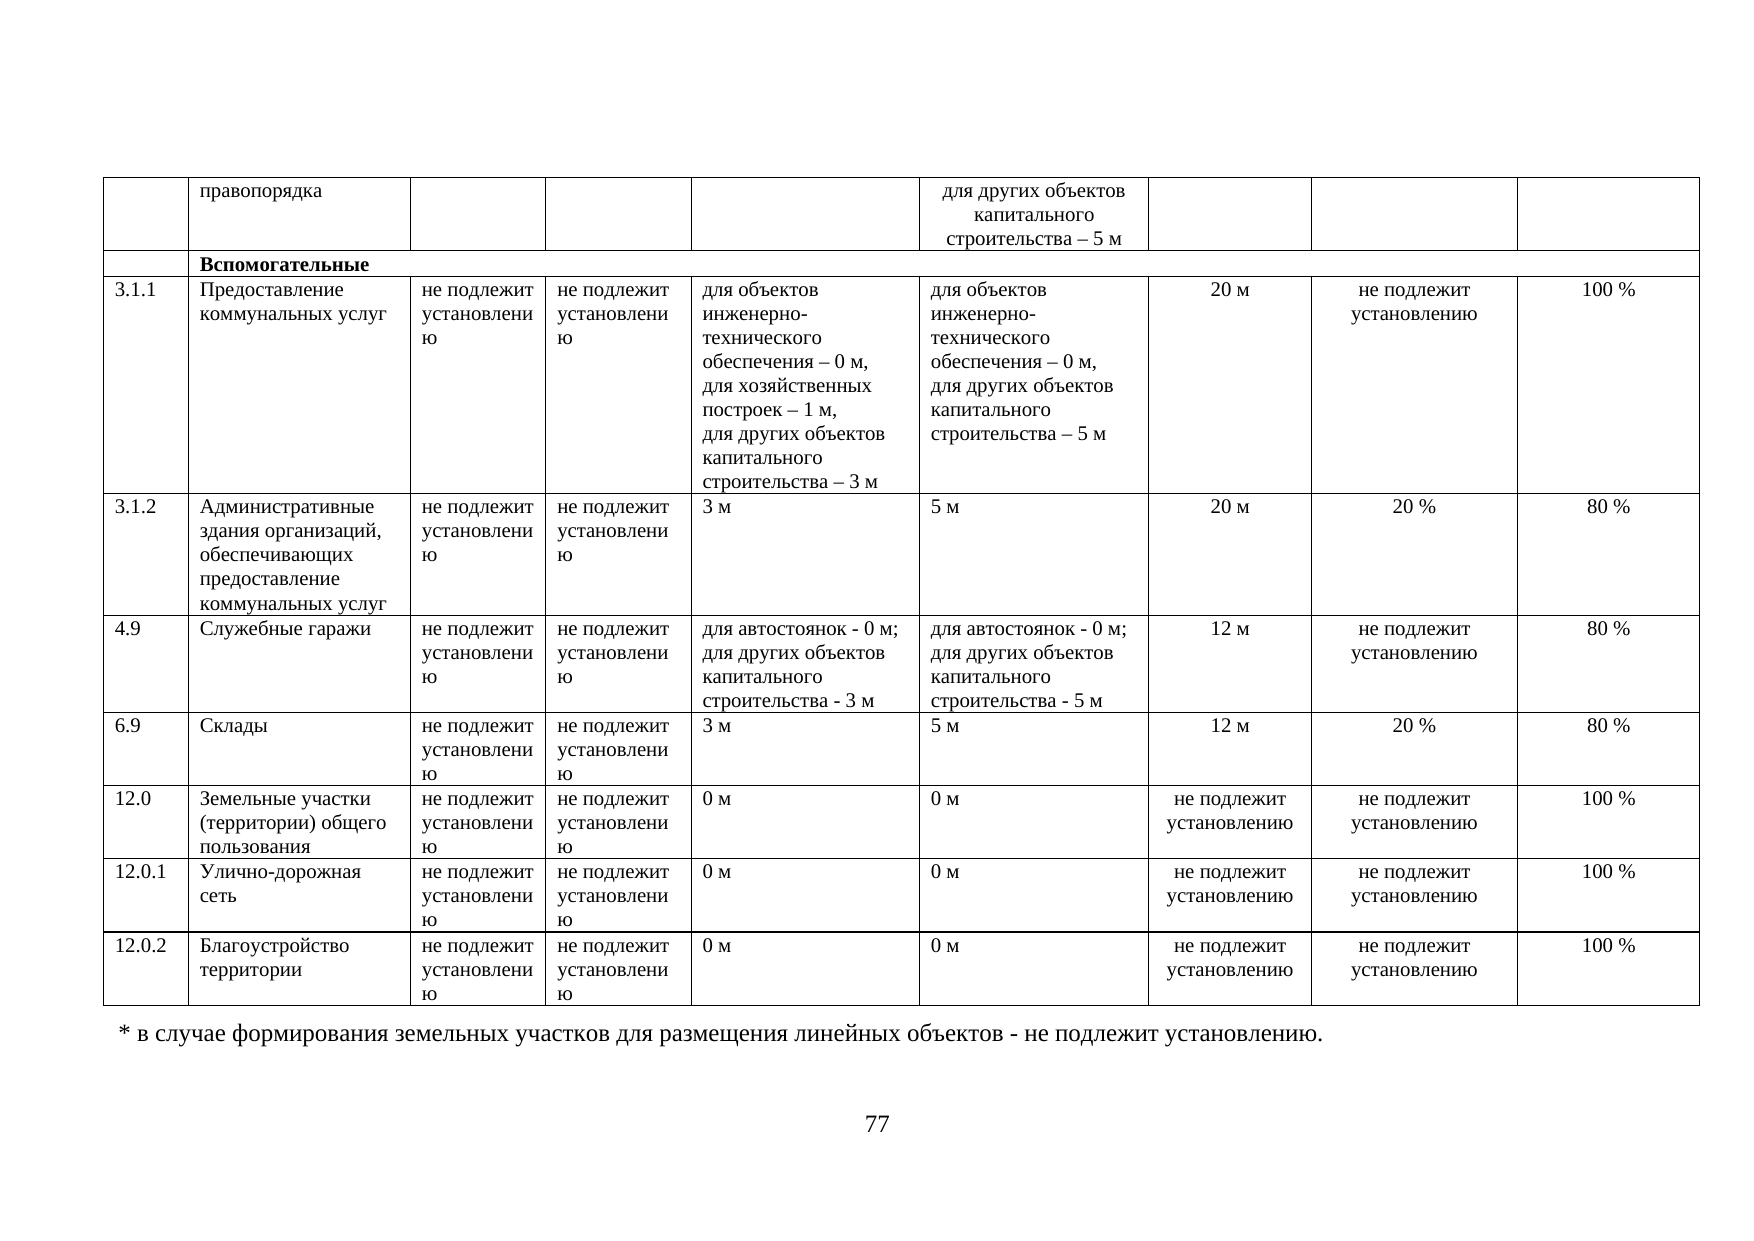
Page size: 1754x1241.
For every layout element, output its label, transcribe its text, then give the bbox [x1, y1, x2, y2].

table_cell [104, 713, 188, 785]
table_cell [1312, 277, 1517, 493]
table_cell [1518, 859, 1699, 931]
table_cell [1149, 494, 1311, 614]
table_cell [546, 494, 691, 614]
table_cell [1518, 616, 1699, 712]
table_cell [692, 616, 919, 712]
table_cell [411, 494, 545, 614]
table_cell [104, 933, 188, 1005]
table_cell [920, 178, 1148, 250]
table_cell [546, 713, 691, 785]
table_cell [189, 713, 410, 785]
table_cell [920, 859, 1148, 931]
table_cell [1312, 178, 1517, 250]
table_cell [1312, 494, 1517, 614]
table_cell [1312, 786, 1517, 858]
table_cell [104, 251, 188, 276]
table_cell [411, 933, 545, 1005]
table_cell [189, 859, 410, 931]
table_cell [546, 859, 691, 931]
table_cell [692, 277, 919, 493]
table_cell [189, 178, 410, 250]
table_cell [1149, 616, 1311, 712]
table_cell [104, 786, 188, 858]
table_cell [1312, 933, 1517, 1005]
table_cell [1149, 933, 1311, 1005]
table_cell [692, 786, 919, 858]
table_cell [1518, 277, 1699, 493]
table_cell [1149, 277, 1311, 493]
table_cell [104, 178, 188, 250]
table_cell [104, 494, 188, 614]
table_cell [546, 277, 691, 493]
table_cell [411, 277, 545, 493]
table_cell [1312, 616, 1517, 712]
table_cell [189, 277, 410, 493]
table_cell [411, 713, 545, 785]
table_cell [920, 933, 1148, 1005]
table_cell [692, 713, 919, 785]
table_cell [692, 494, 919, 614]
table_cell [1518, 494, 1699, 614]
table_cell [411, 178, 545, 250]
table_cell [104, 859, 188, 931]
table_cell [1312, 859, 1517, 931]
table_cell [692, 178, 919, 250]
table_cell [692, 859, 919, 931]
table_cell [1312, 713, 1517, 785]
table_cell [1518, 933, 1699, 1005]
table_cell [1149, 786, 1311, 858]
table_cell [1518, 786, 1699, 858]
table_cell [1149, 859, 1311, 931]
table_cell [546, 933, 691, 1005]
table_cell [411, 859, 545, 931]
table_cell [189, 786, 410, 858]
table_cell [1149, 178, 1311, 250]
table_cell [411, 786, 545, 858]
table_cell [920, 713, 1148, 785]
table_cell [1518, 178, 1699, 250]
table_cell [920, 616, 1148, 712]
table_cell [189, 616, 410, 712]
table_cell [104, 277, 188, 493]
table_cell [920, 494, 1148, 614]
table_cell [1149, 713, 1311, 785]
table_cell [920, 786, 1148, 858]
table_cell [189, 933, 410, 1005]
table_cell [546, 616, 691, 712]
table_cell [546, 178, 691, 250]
text * в случае формирования земельных участков для размещения линейных объектов - не подлежит установлению. [118, 1018, 1636, 1047]
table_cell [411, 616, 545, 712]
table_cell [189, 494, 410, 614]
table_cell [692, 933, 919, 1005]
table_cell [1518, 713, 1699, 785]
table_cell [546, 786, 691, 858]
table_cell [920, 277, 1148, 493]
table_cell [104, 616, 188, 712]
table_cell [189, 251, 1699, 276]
